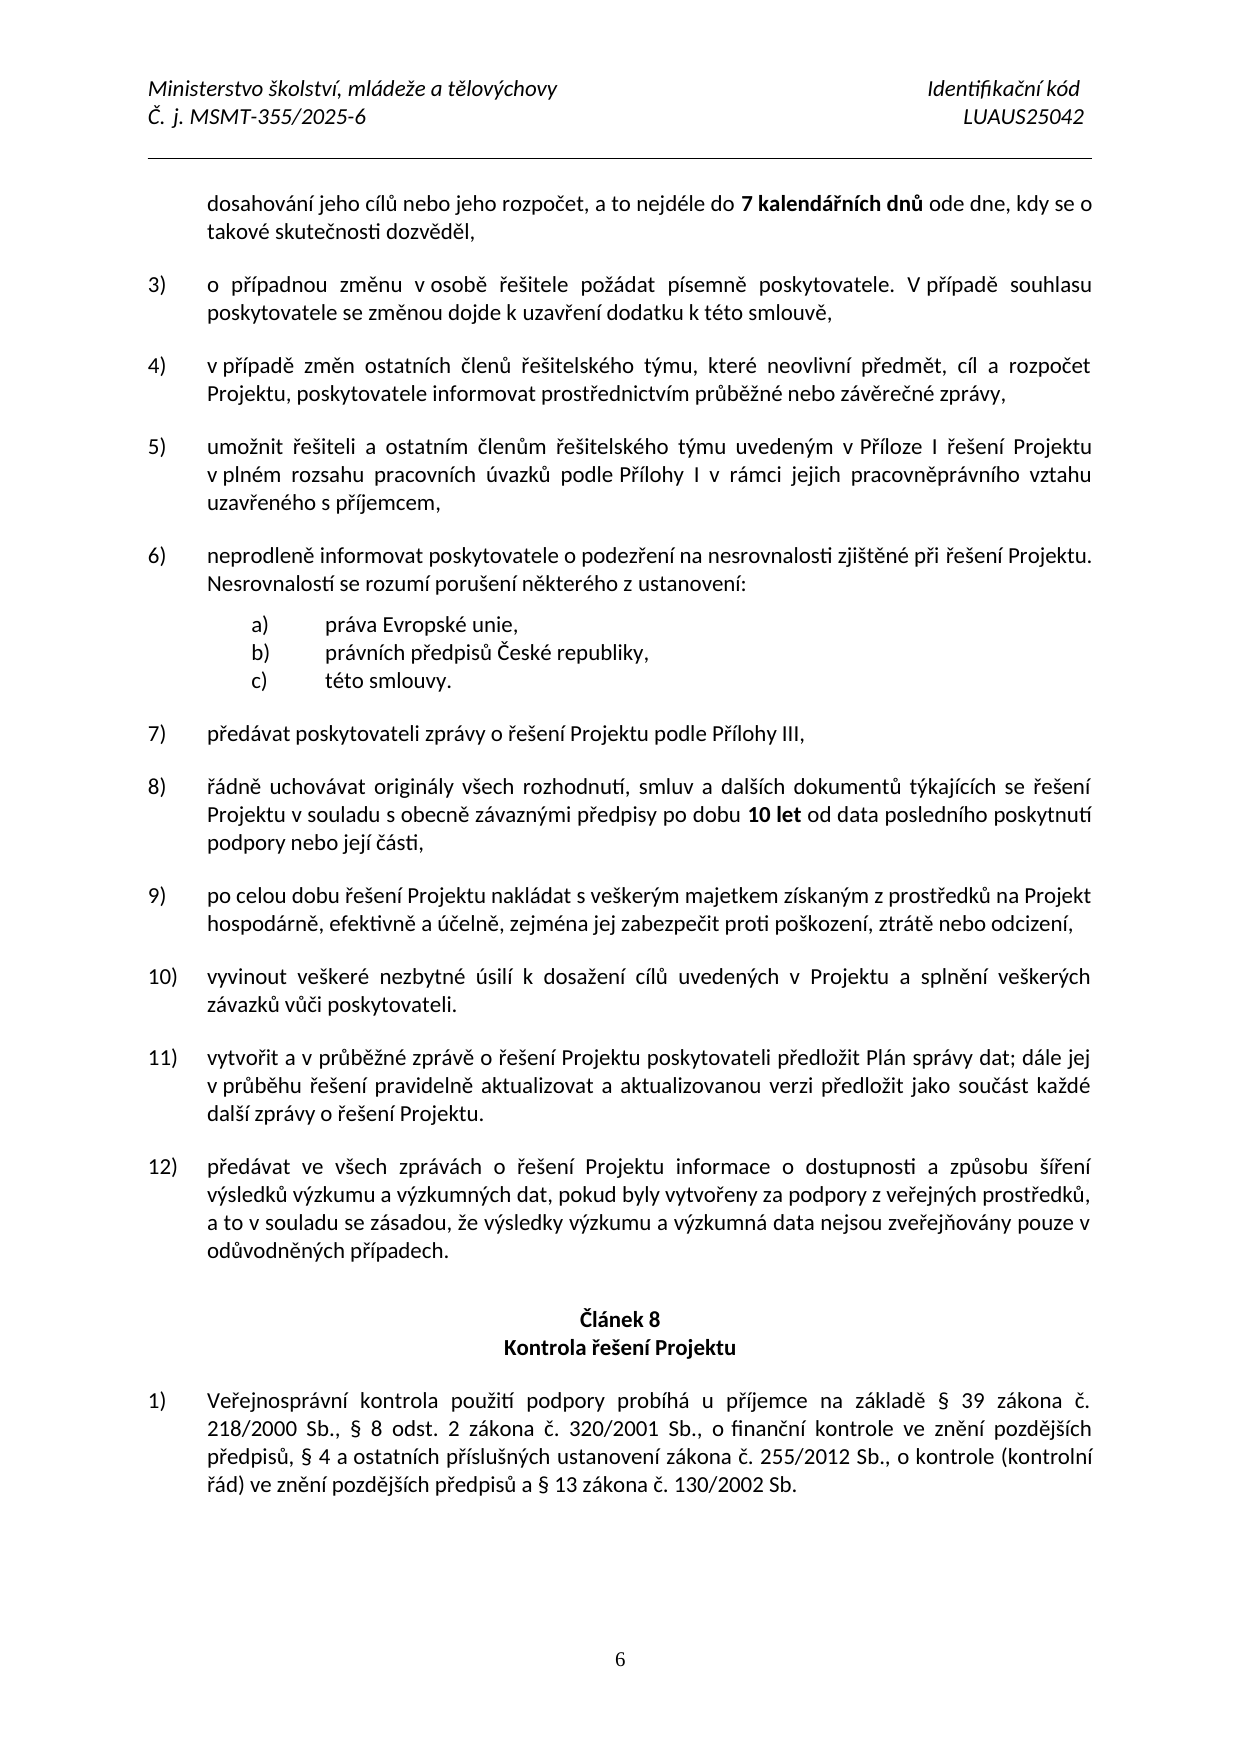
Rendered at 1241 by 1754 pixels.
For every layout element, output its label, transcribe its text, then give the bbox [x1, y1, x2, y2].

list o případnou změnu v osobě řešitele požádat písemně poskytovatele. V případě souhlasu poskytovatele se změnou dojde k uzavření dodatku k této smlouvě, [148, 270, 1092, 326]
list práva Evropské unie, [221, 610, 1092, 638]
list neprodleně informovat poskytovatele o podezření na nesrovnalosti zjištěné při řešení Projektu. Nesrovnalostí se rozumí porušení některého z ustanovení: [148, 541, 1092, 597]
list Veřejnosprávní kontrola použití podpory probíhá u příjemce na základě § 39 zákona č. 218/2000 Sb., § 8 odst. 2 zákona č. 320/2001 Sb., o finanční kontrole ve znění pozdějších předpisů, § 4 a ostatních příslušných ustanovení zákona č. 255/2012 Sb., o kontrole (kontrolní řád) ve znění pozdějších předpisů a § 13 zákona č. 130/2002 Sb. [148, 1386, 1092, 1498]
list řádně uchovávat originály všech rozhodnutí, smluv a dalších dokumentů týkajících se řešení Projektu v souladu s obecně závaznými předpisy po dobu 10 let od data posledního poskytnutí podpory nebo její části, [148, 772, 1092, 856]
list předávat ve všech zprávách o řešení Projektu informace o dostupnosti a způsobu šíření výsledků výzkumu a výzkumných dat, pokud byly vytvořeny za podpory z veřejných prostředků, a to v souladu se zásadou, že výsledky výzkumu a výzkumná data nejsou zveřejňovány pouze v odůvodněných případech. [148, 1152, 1092, 1264]
list v případě změn ostatních členů řešitelského týmu, které neovlivní předmět, cíl a rozpočet Projektu, poskytovatele informovat prostřednictvím průběžné nebo závěrečné zprávy, [148, 351, 1092, 407]
text Kontrola řešení Projektu [148, 1333, 1092, 1361]
list předávat poskytovateli zprávy o řešení Projektu podle Přílohy III, [148, 719, 1092, 747]
text Článek 8 [148, 1305, 1092, 1333]
list právních předpisů České republiky, [221, 638, 1092, 666]
list vyvinout veškeré nezbytné úsilí k dosažení cílů uvedených v Projektu a splnění veškerých závazků vůči poskytovateli. [148, 962, 1092, 1018]
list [148, 189, 1092, 245]
list vytvořit a v průběžné zprávě o řešení Projektu poskytovateli předložit Plán správy dat; dále jej v průběhu řešení pravidelně aktualizovat a aktualizovanou verzi předložit jako součást každé další zprávy o řešení Projektu. [148, 1043, 1092, 1127]
list umožnit řešiteli a ostatním členům řešitelského týmu uvedeným v Příloze I řešení Projektu v plném rozsahu pracovních úvazků podle Přílohy I v rámci jejich pracovněprávního vztahu uzavřeného s příjemcem, [148, 432, 1092, 516]
list po celou dobu řešení Projektu nakládat s veškerým majetkem získaným z prostředků na Projekt hospodárně, efektivně a účelně, zejména jej zabezpečit proti poškození, ztrátě nebo odcizení, [148, 881, 1092, 937]
list této smlouvy. [221, 666, 1092, 694]
